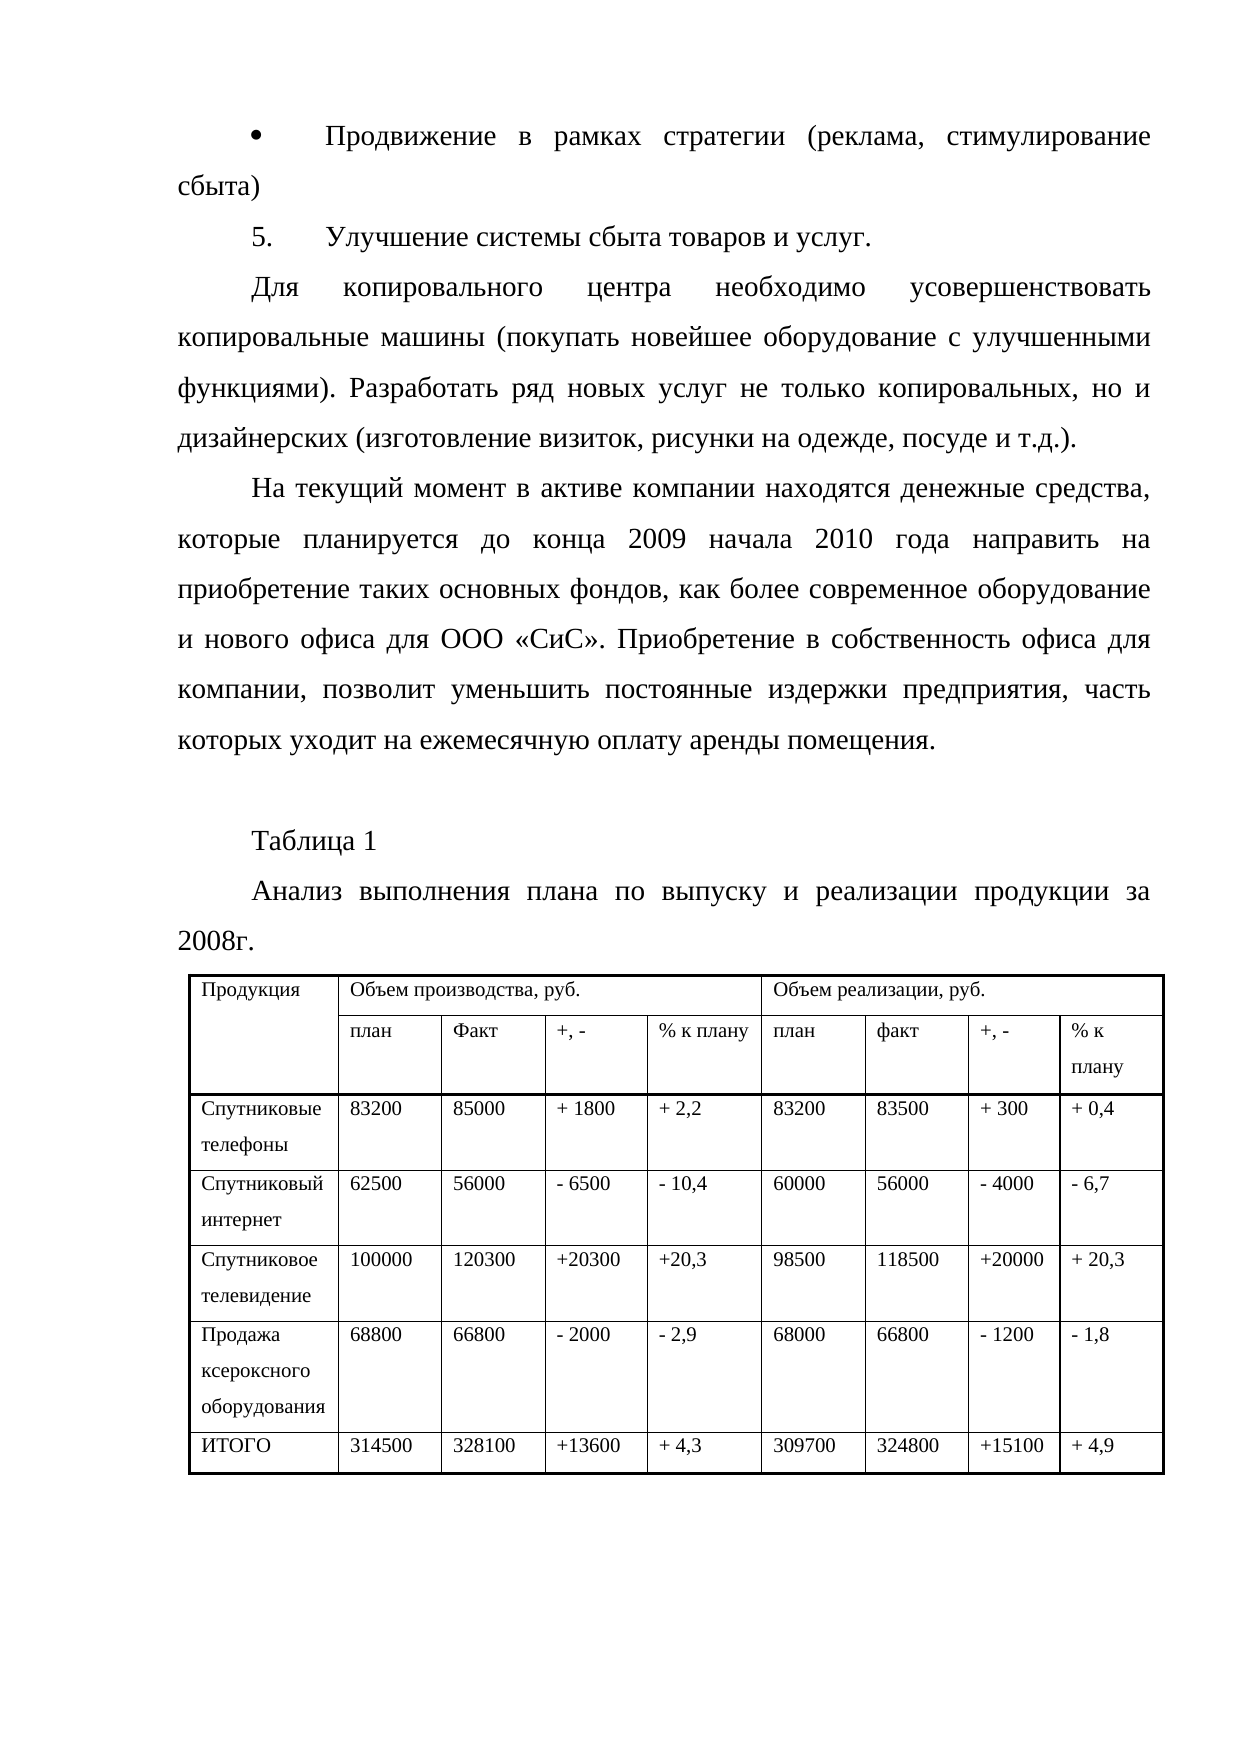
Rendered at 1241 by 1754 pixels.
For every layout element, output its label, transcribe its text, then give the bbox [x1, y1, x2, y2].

table_cell 60000 [762, 1171, 865, 1245]
table_cell 66800 [442, 1322, 545, 1432]
text Таблица 1 [177, 823, 1152, 856]
table_cell - 6,7 [1061, 1171, 1162, 1245]
table_cell +20000 [969, 1246, 1059, 1321]
table_cell - 1,8 [1061, 1322, 1162, 1432]
table_header Продукция [191, 977, 338, 1092]
table_cell + 2,2 [648, 1096, 761, 1170]
table_cell + 1800 [546, 1096, 647, 1170]
table_cell план [762, 1016, 865, 1092]
table_cell + 0,4 [1061, 1096, 1162, 1170]
table_cell - 1200 [969, 1322, 1059, 1432]
text На текущий момент в активе компании находятся денежные средства, которые планируется до конца 2009 начала 2010 года направить на приобретение таких основных фондов, как более современное оборудование и нового офиса для ООО «СиС». Приобретение в собственность офиса для компании, позволит уменьшить постоянные издержки предприятия, часть которых уходит на ежемесячную оплату аренды помещения. [177, 470, 1152, 756]
table_cell 83500 [866, 1096, 968, 1170]
table_cell - 6500 [546, 1171, 647, 1245]
table_cell +20300 [546, 1246, 647, 1321]
table_cell + 20,3 [1061, 1246, 1162, 1321]
table_cell - 4000 [969, 1171, 1059, 1245]
table_cell 56000 [442, 1171, 545, 1245]
table_cell % к плану [1061, 1016, 1162, 1092]
table_cell 324800 [866, 1433, 968, 1472]
table_cell + 300 [969, 1096, 1059, 1170]
table_cell + 4,3 [648, 1433, 761, 1472]
table_cell - 2,9 [648, 1322, 761, 1432]
table_cell +, - [969, 1016, 1059, 1092]
table_cell Спутниковые телефоны [191, 1096, 338, 1170]
table_cell - 2000 [546, 1322, 647, 1432]
table_cell 66800 [866, 1322, 968, 1432]
text Для копировального центра необходимо усовершенствовать копировальные машины (покупать новейшее оборудование с улучшенными функциями). Разработать ряд новых услуг не только копировальных, но и дизайнерских (изготовление визиток, рисунки на одежде, посуде и т.д.). [177, 269, 1152, 454]
table_cell 100000 [339, 1246, 441, 1321]
table_cell 98500 [762, 1246, 865, 1321]
table_cell +15100 [969, 1433, 1059, 1472]
table_cell Продажа ксероксного оборудования [191, 1322, 338, 1432]
table_cell факт [866, 1016, 968, 1092]
table_cell Спутниковый интернет [191, 1171, 338, 1245]
table_cell 118500 [866, 1246, 968, 1321]
table_cell ИТОГО [191, 1433, 338, 1472]
text Анализ выполнения плана по выпуску и реализации продукции за 2008г. [177, 873, 1152, 957]
table_cell план [339, 1016, 441, 1092]
table_cell Спутниковое телевидение [191, 1246, 338, 1321]
table_cell +20,3 [648, 1246, 761, 1321]
table_cell 62500 [339, 1171, 441, 1245]
table_cell 56000 [866, 1171, 968, 1245]
table_cell +13600 [546, 1433, 647, 1472]
table_cell + 4,9 [1061, 1433, 1162, 1472]
list Улучшение системы сбыта товаров и услуг. [177, 219, 1152, 252]
table_cell - 10,4 [648, 1171, 761, 1245]
table_cell 314500 [339, 1433, 441, 1472]
table_cell 83200 [762, 1096, 865, 1170]
list Продвижение в рамках стратегии (реклама, стимулирование сбыта) [177, 118, 1152, 202]
table_cell 83200 [339, 1096, 441, 1170]
table_cell 68800 [339, 1322, 441, 1432]
table_cell 120300 [442, 1246, 545, 1321]
table_cell 309700 [762, 1433, 865, 1472]
table_header Объем производства, руб. [339, 977, 761, 1015]
table_cell 328100 [442, 1433, 545, 1472]
table_cell Факт [442, 1016, 545, 1092]
table_header Объем реализации, руб. [762, 977, 1162, 1015]
table_cell 68000 [762, 1322, 865, 1432]
table_cell +, - [546, 1016, 647, 1092]
table_cell % к плану [648, 1016, 761, 1092]
table_cell 85000 [442, 1096, 545, 1170]
